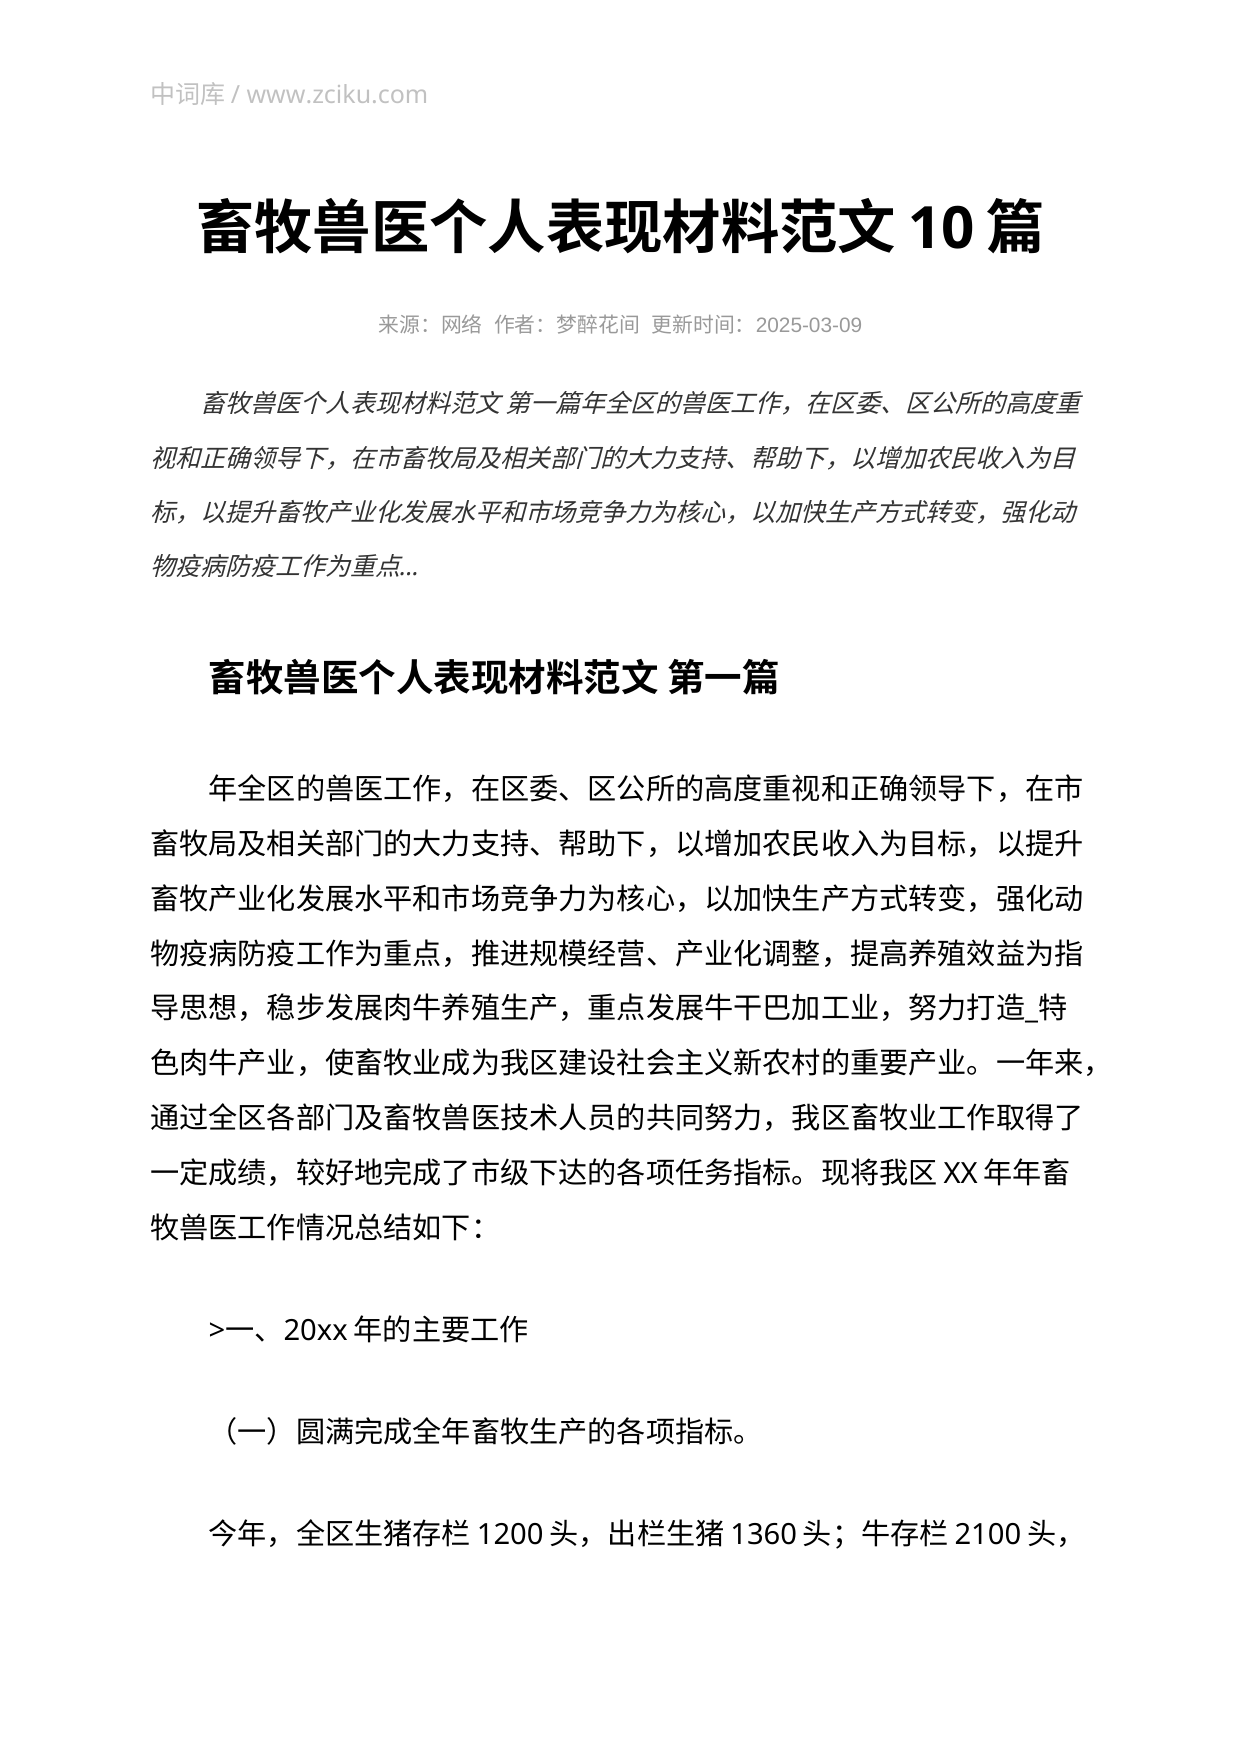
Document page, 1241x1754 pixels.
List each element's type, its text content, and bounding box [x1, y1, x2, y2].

text （一）圆满完成全年畜牧生产的各项指标。 [150, 1409, 1090, 1451]
text >一、20xx年的主要工作 [150, 1307, 1090, 1349]
text 畜牧兽医个人表现材料范文 第一篇年全区的兽医工作，在区委、区公所的高度重视和正确领导下，在市畜牧局及相关部门的大力支持、帮助下，以增加农民收入为目标，以提升畜牧产业化发展水平和市场竞争力为核心，以加快生产方式转变，强化动物疫病防疫工作为重点... [150, 384, 1090, 583]
text 年全区的兽医工作，在区委、区公所的高度重视和正确领导下，在市畜牧局及相关部门的大力支持、帮助下，以增加农民收入为目标，以提升畜牧产业化发展水平和市场竞争力为核心，以加快生产方式转变，强化动物疫病防疫工作为重点，推进规模经营、产业化调整，提高养殖效益为指导思想，稳步发展肉牛养殖生产，重点发展牛干巴加工业，努力打造_特色肉牛产业，使畜牧业成为我区建设社会主义新农村的重要产业。一年来，通过全区各部门及畜牧兽医技术人员的共同努力，我区畜牧业工作取得了一定成绩，较好地完成了市级下达的各项任务指标。现将我区XX年年畜牧兽医工作情况总结如下： [150, 766, 1090, 1247]
text 畜牧兽医个人表现材料范文 第一篇 [150, 648, 1090, 702]
subtitle 畜牧兽医个人表现材料范文10篇 [150, 181, 1090, 266]
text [150, 1510, 1090, 1553]
text 来源：网络 作者：梦醉花间 更新时间：2025-03-09 [150, 313, 1090, 337]
